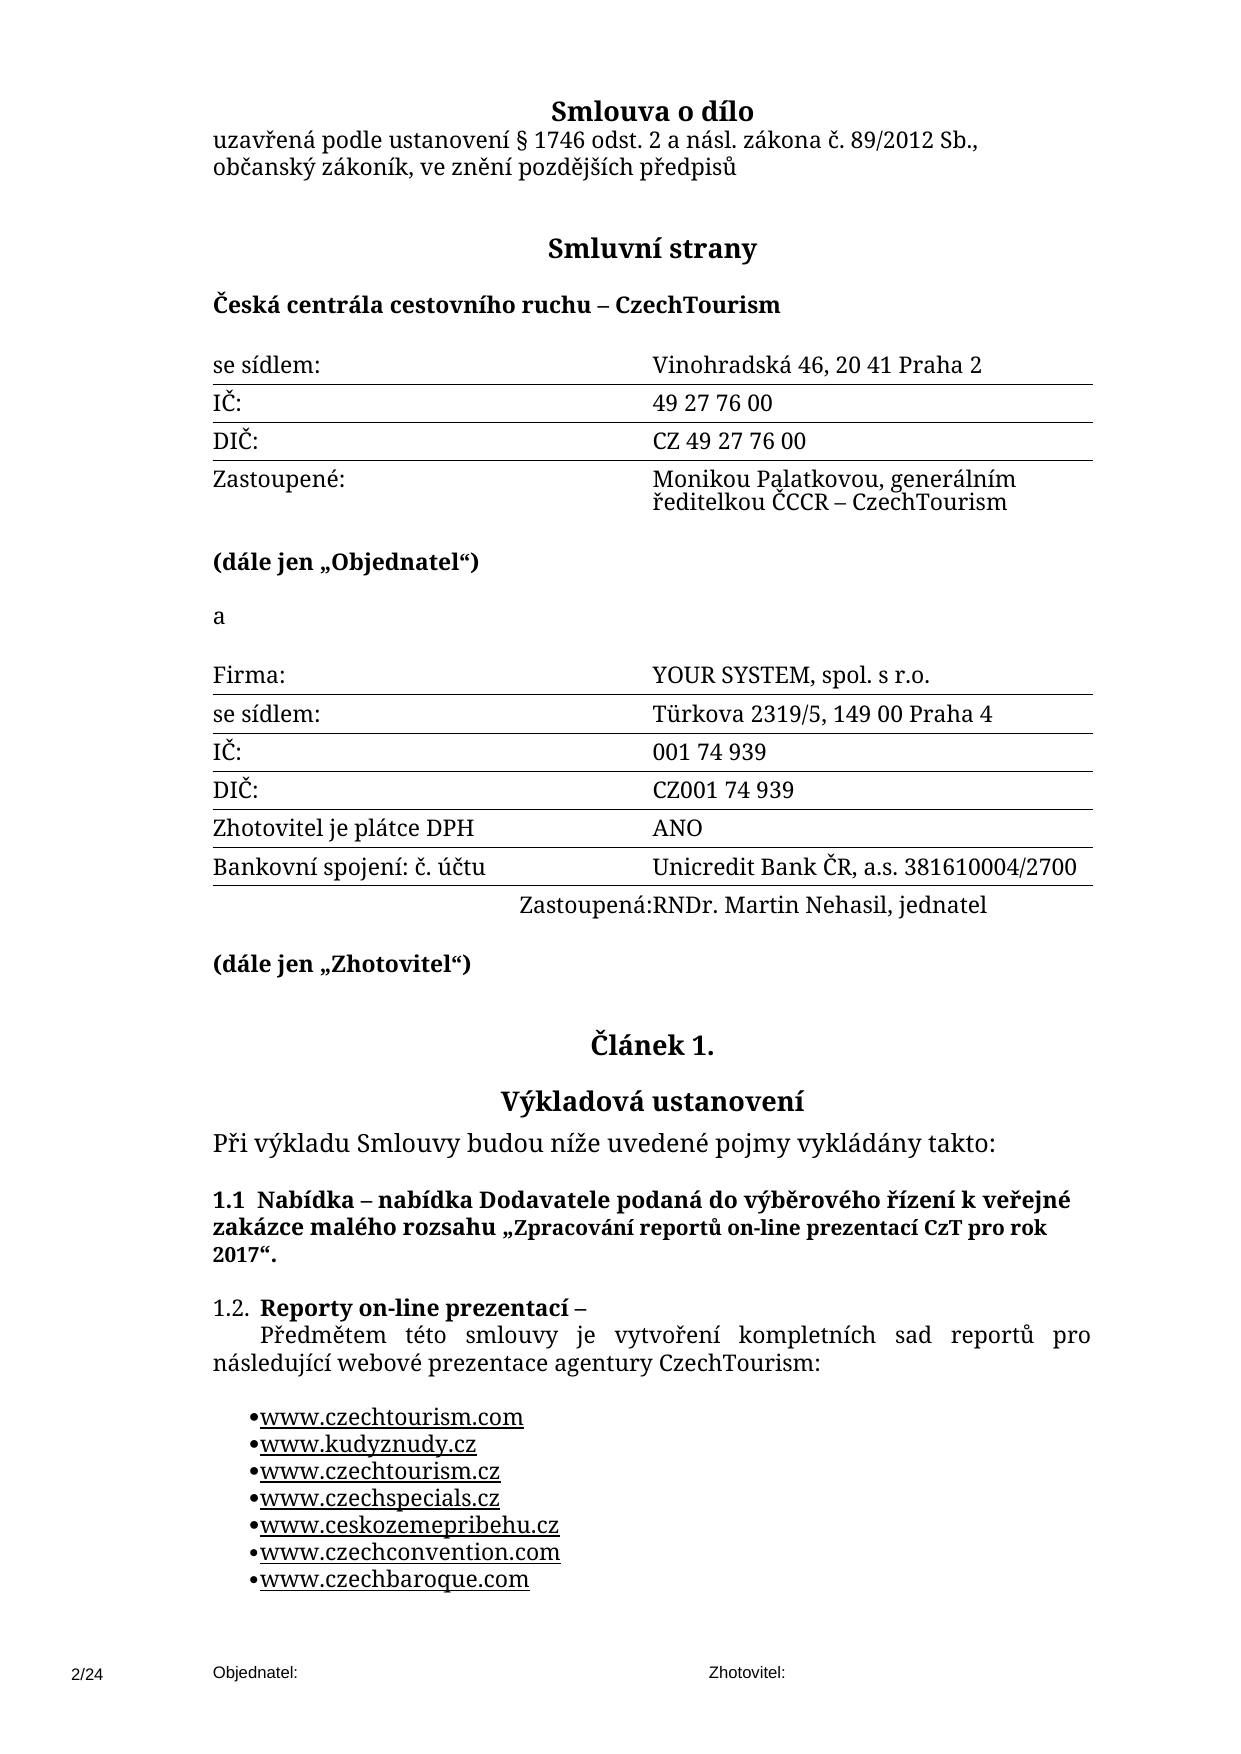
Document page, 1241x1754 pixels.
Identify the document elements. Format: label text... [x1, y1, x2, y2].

table_cell ANO [653, 810, 1092, 847]
table_cell Monikou Palatkovou, generálním ředitelkou ČCCR – CzechTourism [653, 461, 1092, 521]
table_cell se sídlem: [213, 695, 652, 732]
list www.czechtourism.com [250, 1403, 1092, 1431]
table_cell CZ 49 27 76 00 [653, 423, 1092, 460]
table_header YOUR SYSTEM, spol. s r.o. [653, 657, 1092, 694]
table_header Vinohradská 46, 20 41 Praha 2 [653, 346, 1092, 383]
list www.czechconvention.com [250, 1539, 1092, 1566]
text (dále jen „Zhotovitel“) [213, 951, 1092, 978]
table_cell IČ: [213, 734, 652, 771]
text 1.2. Reporty on-line prezentací – [213, 1295, 1092, 1322]
list www.czechspecials.cz [250, 1485, 1092, 1512]
text Předmětem této smlouvy je vytvoření kompletních sad reportů pro následující webové prezentace agentury CzechTourism: [213, 1322, 1092, 1376]
table_cell 001 74 939 [653, 734, 1092, 771]
table_cell Zhotovitel je plátce DPH [213, 810, 652, 847]
list www.czechtourism.cz [250, 1458, 1092, 1485]
table_cell Zastoupené: [213, 461, 652, 521]
table_cell Bankovní spojení: č. účtu [213, 848, 652, 885]
list www.czechbaroque.com [250, 1566, 1092, 1593]
subtitle Výkladová ustanovení [213, 1088, 1092, 1117]
table_cell DIČ: [213, 772, 652, 809]
table_cell IČ: [213, 385, 652, 422]
table_cell Türkova 2319/5, 149 00 Praha 4 [653, 695, 1092, 732]
table_header se sídlem: [213, 346, 652, 383]
table_cell CZ001 74 939 [653, 772, 1092, 809]
subtitle Článek 1. [213, 1032, 1092, 1061]
table_header Firma: [213, 657, 652, 694]
subtitle Smluvní strany [213, 235, 1092, 264]
text a [213, 602, 1092, 629]
table_cell 49 27 76 00 [653, 385, 1092, 422]
list www.kudyznudy.cz [250, 1431, 1092, 1458]
list Při výkladu Smlouvy budou níže uvedené pojmy vykládány takto: [213, 1126, 1092, 1160]
subtitle Nabídka – nabídka Dodavatele podaná do výběrového řízení k veřejné zakázce malého rozsahu „Zpracování reportů on-line prezentací CzT pro rok 2017“. [213, 1187, 1092, 1268]
subtitle Smlouva o dílo [213, 98, 1092, 127]
table_cell Zastoupená: [213, 886, 652, 924]
table_cell DIČ: [213, 423, 652, 460]
text uzavřená podle ustanovení § 1746 odst. 2 a násl. zákona č. 89/2012 Sb., [213, 127, 1092, 154]
text občanský zákoník, ve znění pozdějších předpisů [213, 154, 1092, 181]
list www.ceskozemepribehu.cz [250, 1512, 1092, 1539]
table_cell Unicredit Bank ČR, a.s. 381610004/2700 [653, 848, 1092, 885]
subtitle Česká centrála cestovního ruchu – CzechTourism [213, 292, 1092, 319]
text (dále jen „Objednatel“) [213, 548, 1092, 575]
table_cell RNDr. Martin Nehasil, jednatel [653, 886, 1092, 924]
